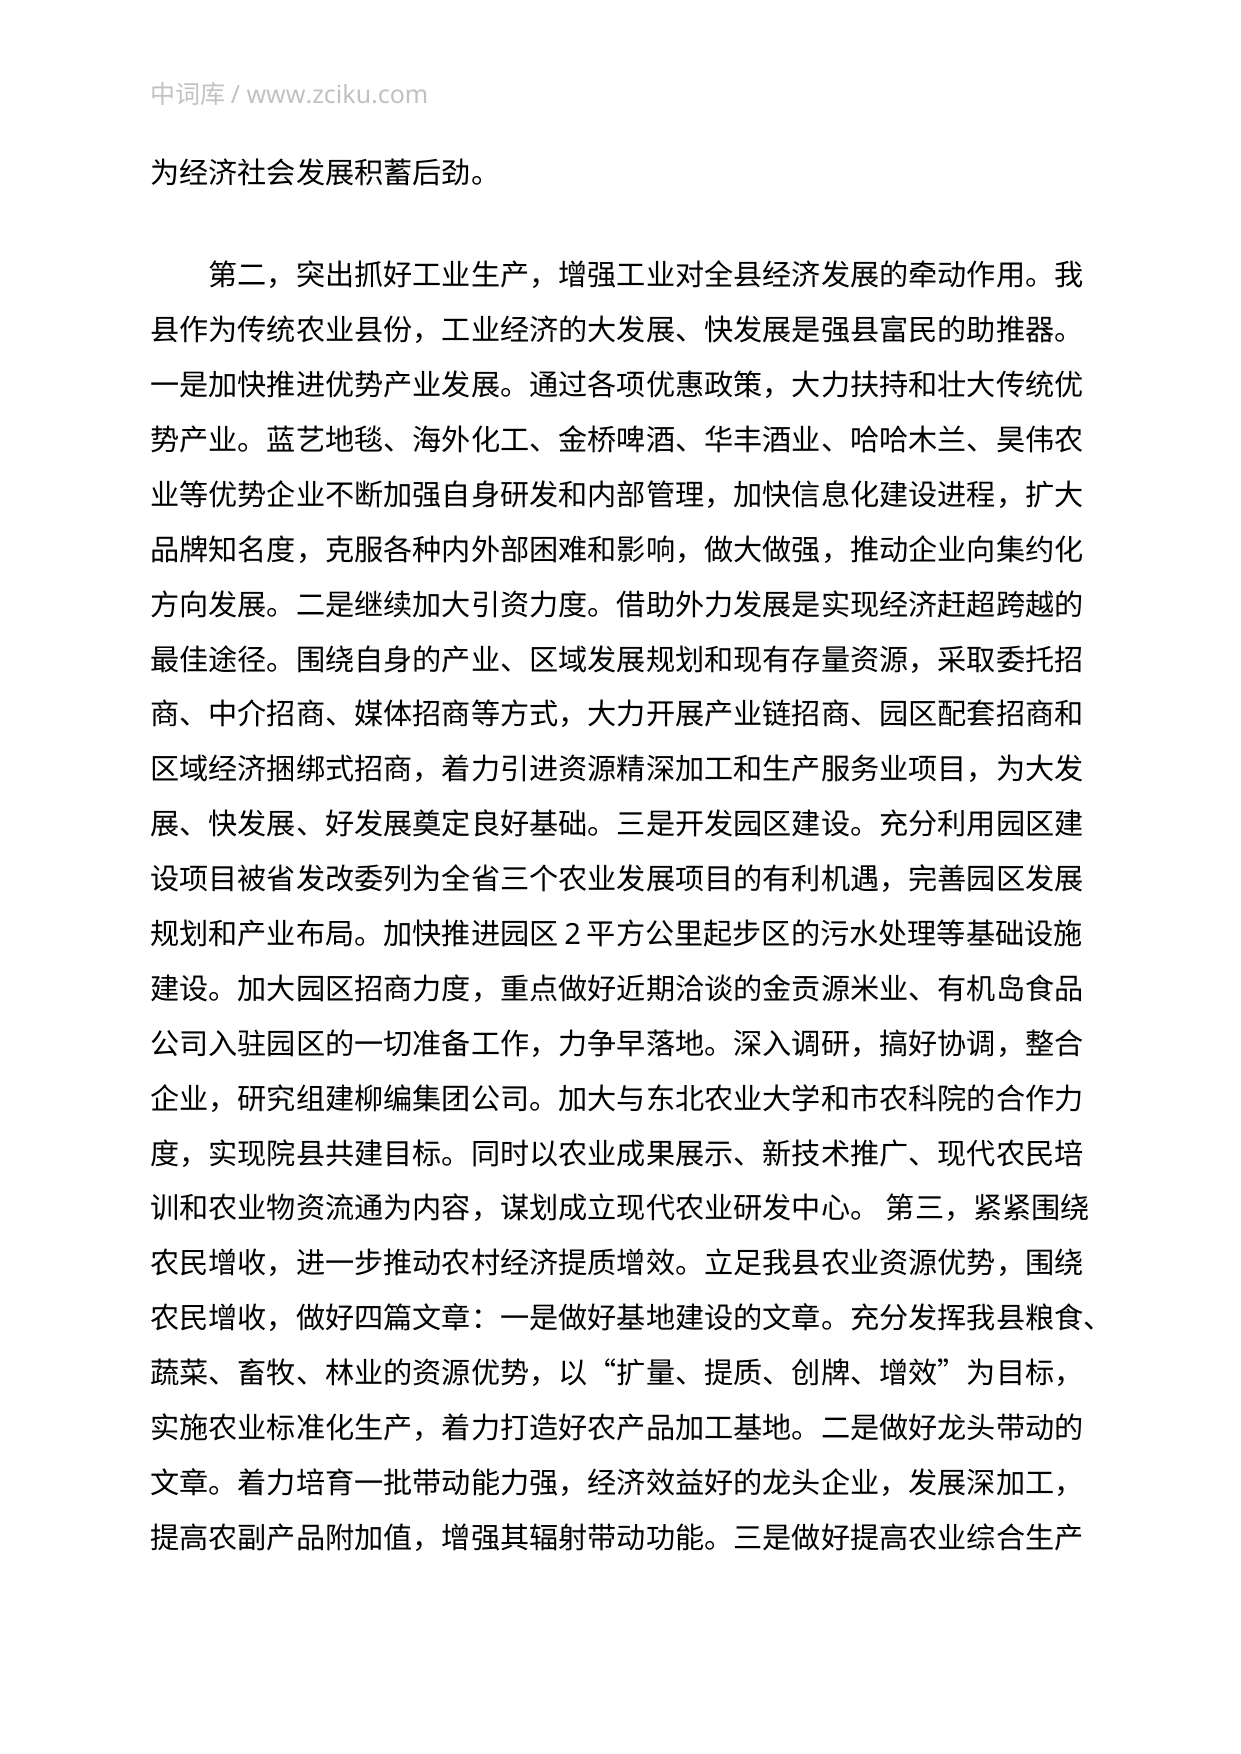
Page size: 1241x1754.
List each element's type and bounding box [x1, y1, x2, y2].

text [150, 252, 1090, 1557]
text [150, 150, 1090, 192]
